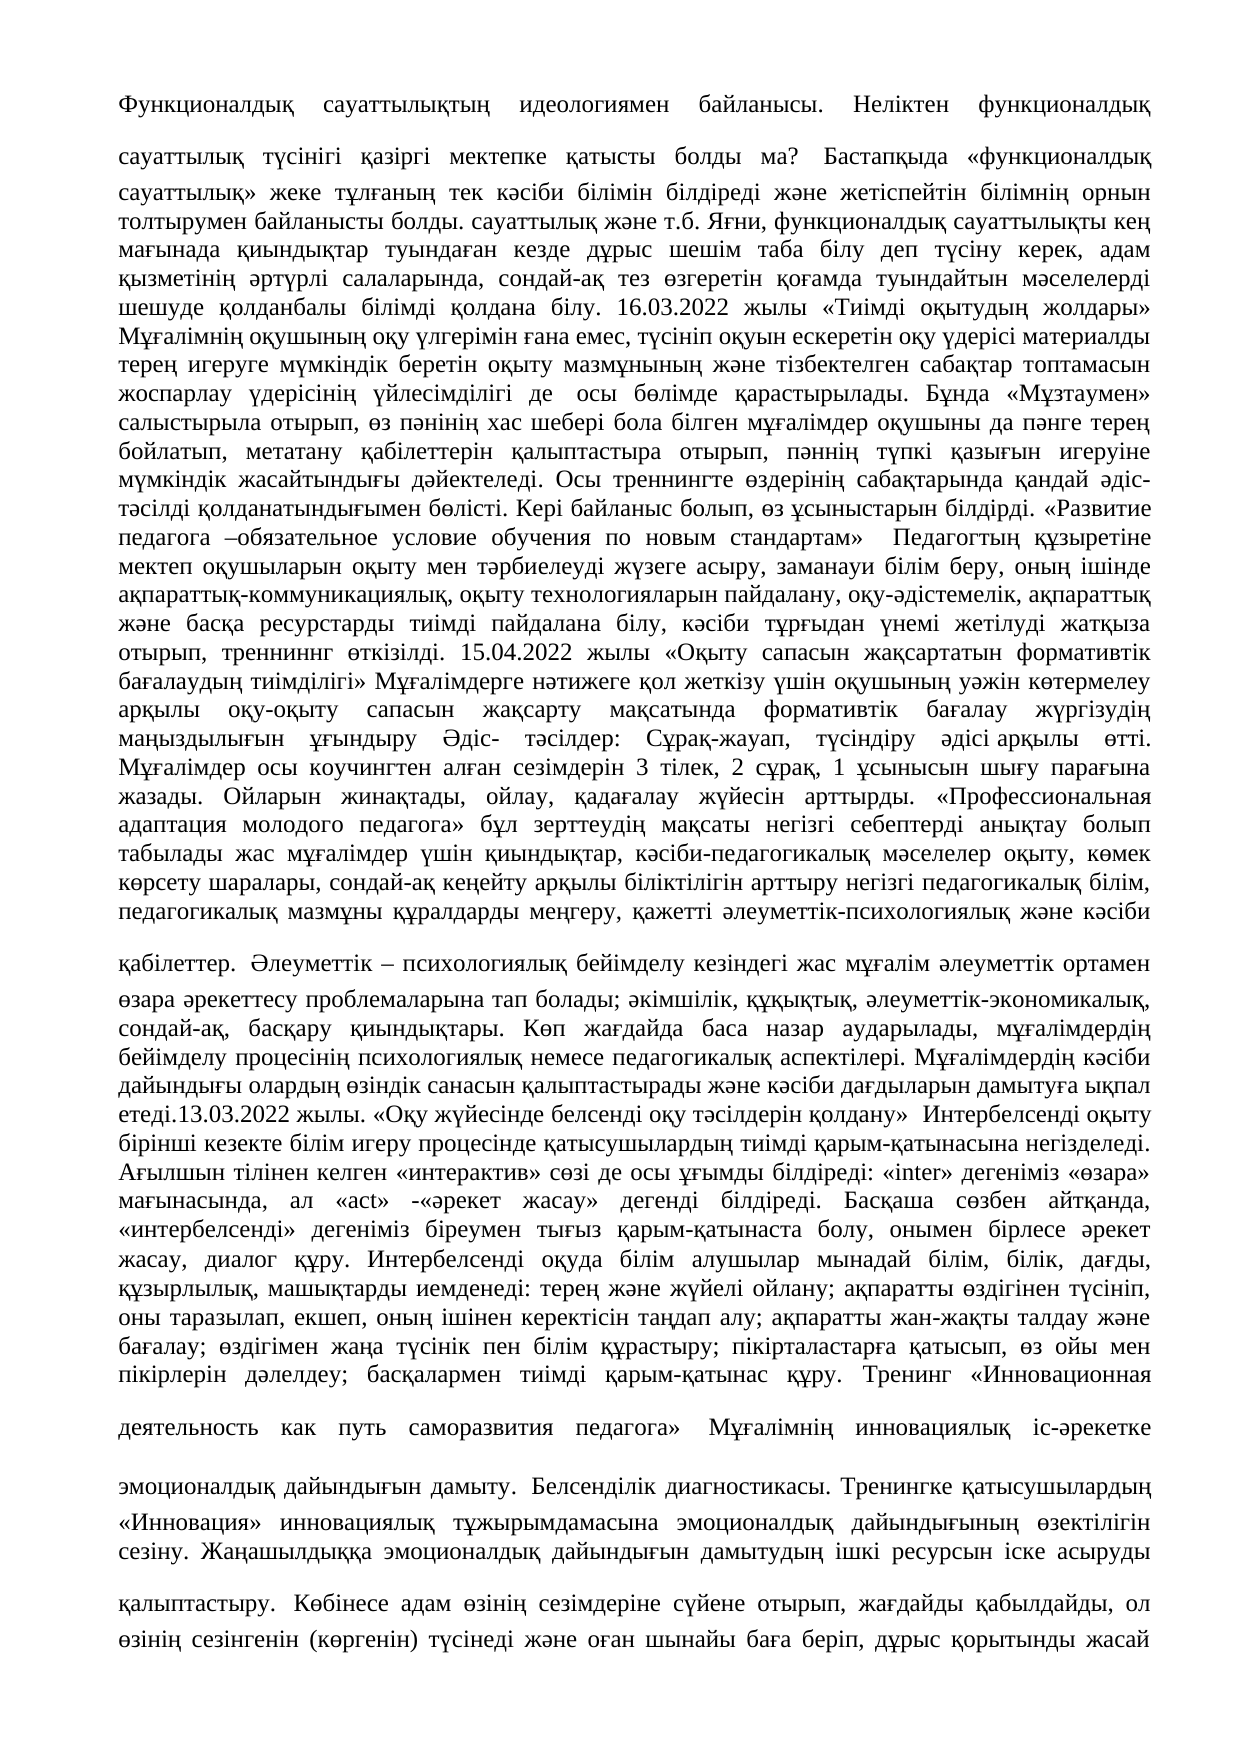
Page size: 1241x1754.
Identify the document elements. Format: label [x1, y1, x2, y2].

text [118, 89, 1152, 1653]
